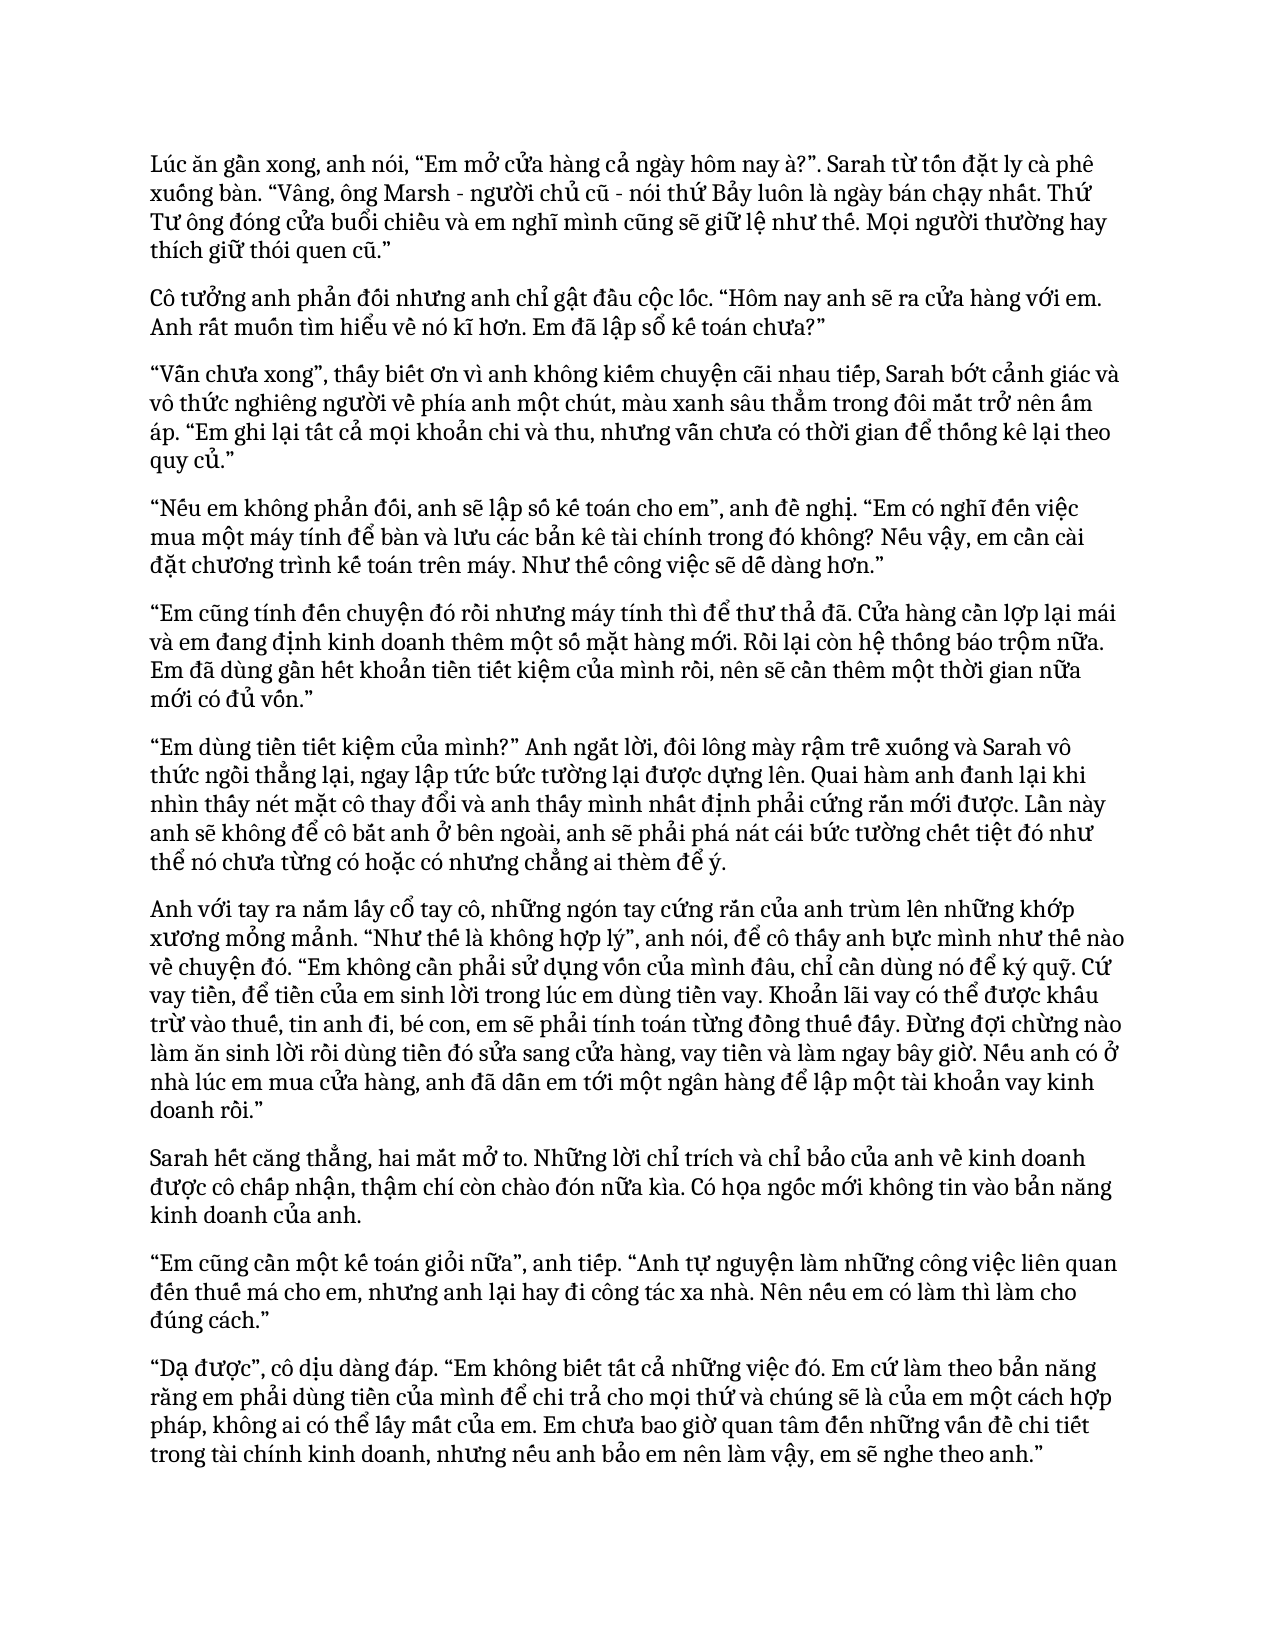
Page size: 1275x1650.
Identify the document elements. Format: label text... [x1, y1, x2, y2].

text Cô tưởng anh phản đối nhưng anh chỉ gật đầu cộc lốc. “Hôm nay anh sẽ ra cửa hàng với em. Anh rất muốn tìm hiểu về nó kĩ hơn. Em đã lập sổ kế toán chưa?” [150, 284, 1125, 341]
text “Vẫn chưa xong”, thấy biết ơn vì anh không kiếm chuyện cãi nhau tiếp, Sarah bớt cảnh giác và vô thức nghiêng người về phía anh một chút, màu xanh sâu thẳm trong đôi mắt trở nên ấm áp. “Em ghi lại tất cả mọi khoản chi và thu, nhưng vẫn chưa có thời gian để thống kê lại theo quy củ.” [150, 360, 1125, 475]
text Sarah hết căng thẳng, hai mắt mở to. Những lời chỉ trích và chỉ bảo của anh về kinh doanh được cô chấp nhận, thậm chí còn chào đón nữa kìa. Có họa ngốc mới không tin vào bản năng kinh doanh của anh. [150, 1144, 1125, 1230]
text “Em dùng tiền tiết kiệm của mình?” Anh ngắt lời, đôi lông mày rậm trễ xuống và Sarah vô thức ngồi thẳng lại, ngay lập tức bức tường lại được dựng lên. Quai hàm anh đanh lại khi nhìn thấy nét mặt cô thay đổi và anh thấy mình nhất định phải cứng rắn mới được. Lần này anh sẽ không để cô bắt anh ở bên ngoài, anh sẽ phải phá nát cái bức tường chết tiệt đó như thể nó chưa từng có hoặc có nhưng chẳng ai thèm để ý. [150, 732, 1125, 876]
text “Dạ được”, cô dịu dàng đáp. “Em không biết tất cả những việc đó. Em cứ làm theo bản năng rằng em phải dùng tiền của mình để chi trả cho mọi thứ và chúng sẽ là của em một cách hợp pháp, không ai có thể lấy mất của em. Em chưa bao giờ quan tâm đến những vấn đề chi tiết trong tài chính kinh doanh, nhưng nếu anh bảo em nên làm vậy, em sẽ nghe theo anh.” [150, 1354, 1125, 1469]
text “Em cũng cần một kế toán giỏi nữa”, anh tiếp. “Anh tự nguyện làm những công việc liên quan đến thuế má cho em, nhưng anh lại hay đi công tác xa nhà. Nên nếu em có làm thì làm cho đúng cách.” [150, 1249, 1125, 1335]
text “Nếu em không phản đối, anh sẽ lập số kế toán cho em”, anh đề nghị. “Em có nghĩ đến việc mua một máy tính để bàn và lưu các bản kê tài chính trong đó không? Nếu vậy, em cần cài đặt chương trình kế toán trên máy. Như thế công việc sẽ dễ dàng hơn.” [150, 494, 1125, 580]
text “Em cũng tính đến chuyện đó rồi nhưng máy tính thì để thư thả đã. Cửa hàng cần lợp lại mái và em đang định kinh doanh thêm một số mặt hàng mới. Rồi lại còn hệ thống báo trộm nữa. Em đã dùng gần hết khoản tiền tiết kiệm của mình rồi, nên sẽ cần thêm một thời gian nữa mới có đủ vốn.” [150, 599, 1125, 714]
text Anh với tay ra nắm lấy cổ tay cô, những ngón tay cứng rắn của anh trùm lên những khớp xương mỏng mảnh. “Như thế là không hợp lý”, anh nói, để cô thấy anh bực mình như thế nào về chuyện đó. “Em không cần phải sử dụng vốn của mình đâu, chỉ cần dùng nó để ký quỹ. Cứ vay tiền, để tiền của em sinh lời trong lúc em dùng tiền vay. Khoản lãi vay có thể được khấu trừ vào thuế, tin anh đi, bé con, em sẽ phải tính toán từng đồng thuế đấy. Đừng đợi chừng nào làm ăn sinh lời rồi dùng tiền đó sửa sang cửa hàng, vay tiền và làm ngay bây giờ. Nếu anh có ở nhà lúc em mua cửa hàng, anh đã dẫn em tới một ngân hàng để lập một tài khoản vay kinh doanh rồi.” [150, 895, 1125, 1125]
text Lúc ăn gần xong, anh nói, “Em mở cửa hàng cả ngày hôm nay à?”. Sarah từ tốn đặt ly cà phê xuống bàn. “Vâng, ông Marsh - người chủ cũ - nói thứ Bảy luôn là ngày bán chạy nhất. Thứ Tư ông đóng cửa buổi chiều và em nghĩ mình cũng sẽ giữ lệ như thế. Mọi người thường hay thích giữ thói quen cũ.” [150, 150, 1125, 265]
